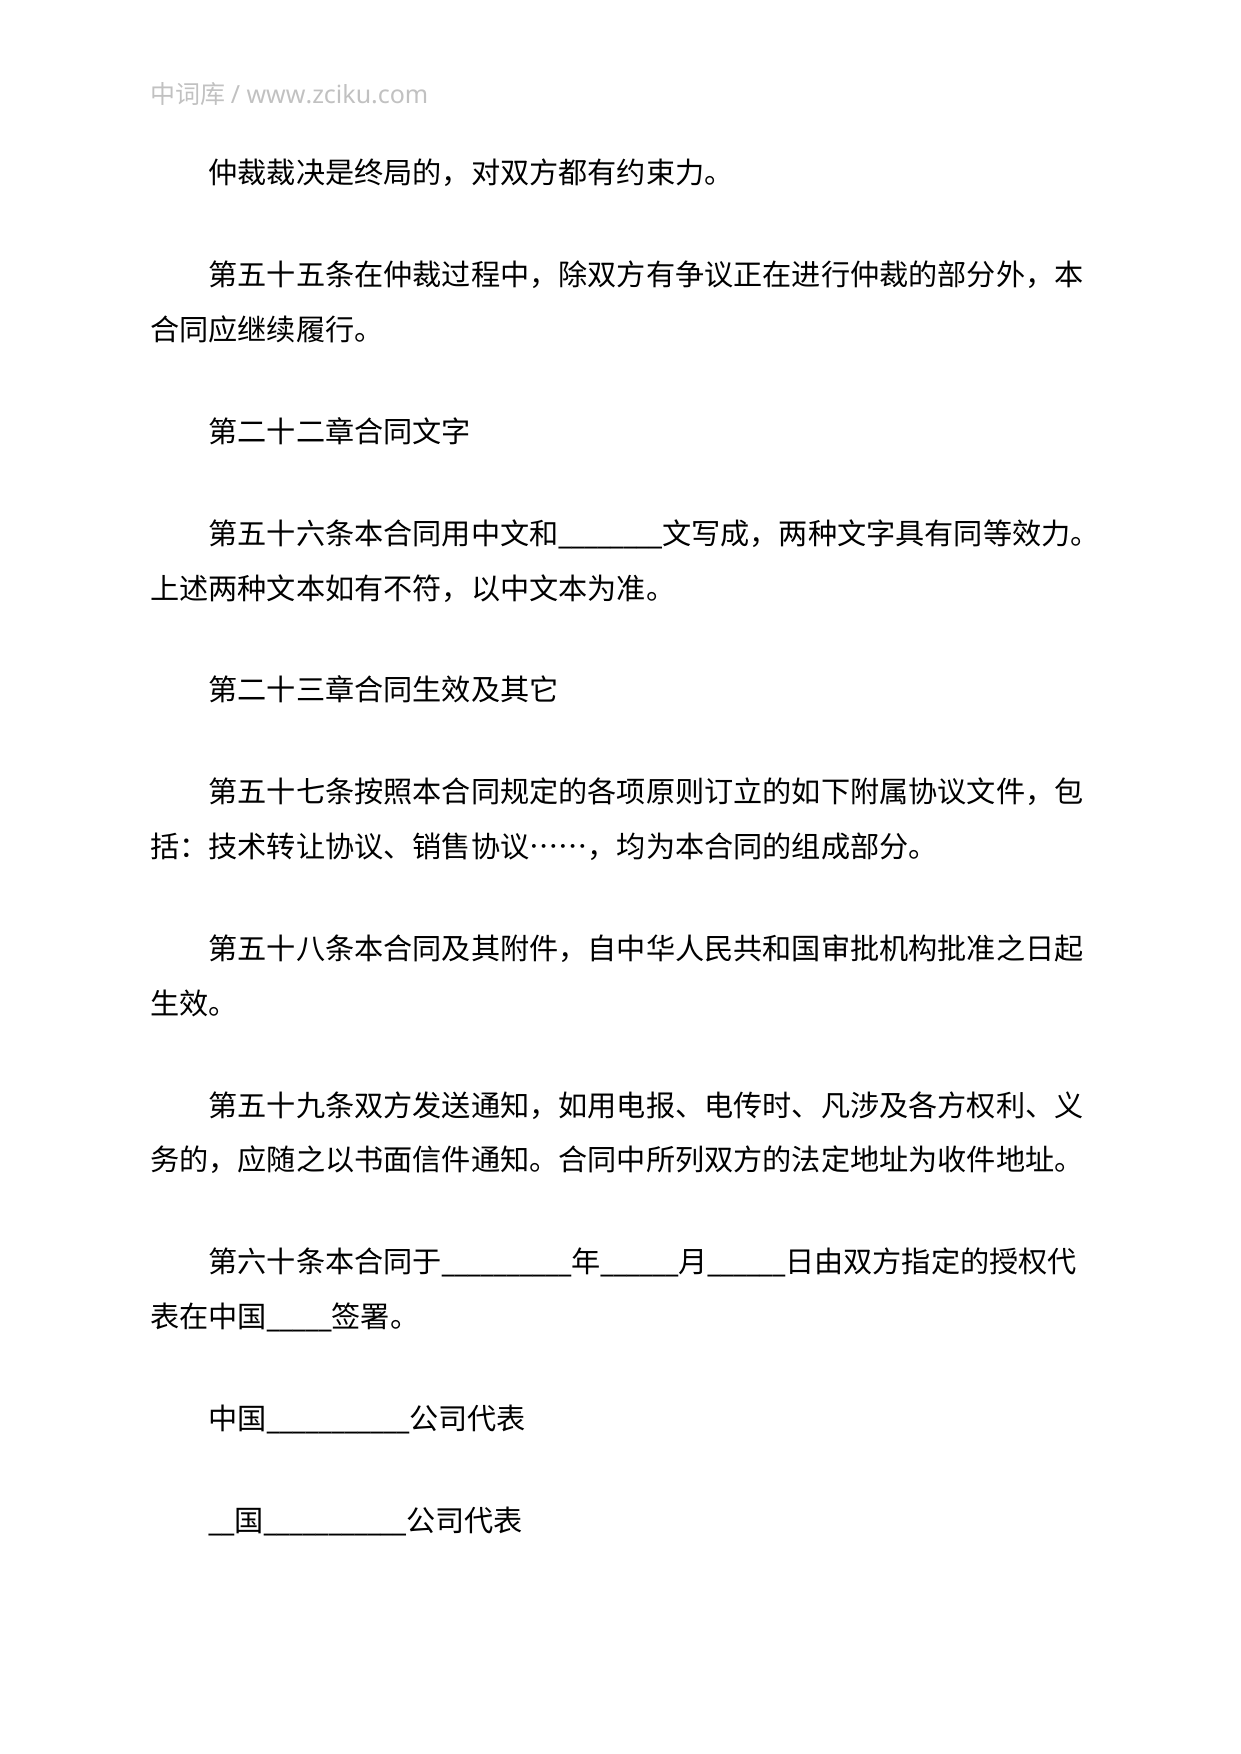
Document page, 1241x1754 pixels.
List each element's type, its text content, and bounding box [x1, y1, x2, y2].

text 仲裁裁决是终局的，对双方都有约束力。 [150, 150, 1090, 192]
text 第五十五条在仲裁过程中，除双方有争议正在进行仲裁的部分外，本合同应继续履行。 [150, 252, 1090, 349]
text 第五十六条本合同用中文和________文写成，两种文字具有同等效力。上述两种文本如有不符，以中文本为准。 [150, 510, 1090, 607]
text 第五十七条按照本合同规定的各项原则订立的如下附属协议文件，包括：技术转让协议、销售协议……，均为本合同的组成部分。 [150, 769, 1090, 866]
text 第二十二章合同文字 [150, 408, 1090, 451]
text 第二十三章合同生效及其它 [150, 667, 1090, 709]
text 中国___________公司代表 [150, 1396, 1090, 1438]
text 第六十条本合同于__________年______月______日由双方指定的授权代表在中国_____签署。 [150, 1239, 1090, 1336]
text 第五十九条双方发送通知，如用电报、电传时、凡涉及各方权利、义务的，应随之以书面信件通知。合同中所列双方的法定地址为收件地址。 [150, 1082, 1090, 1179]
text 第五十八条本合同及其附件，自中华人民共和国审批机构批准之日起生效。 [150, 925, 1090, 1023]
text __国___________公司代表 [150, 1498, 1090, 1540]
